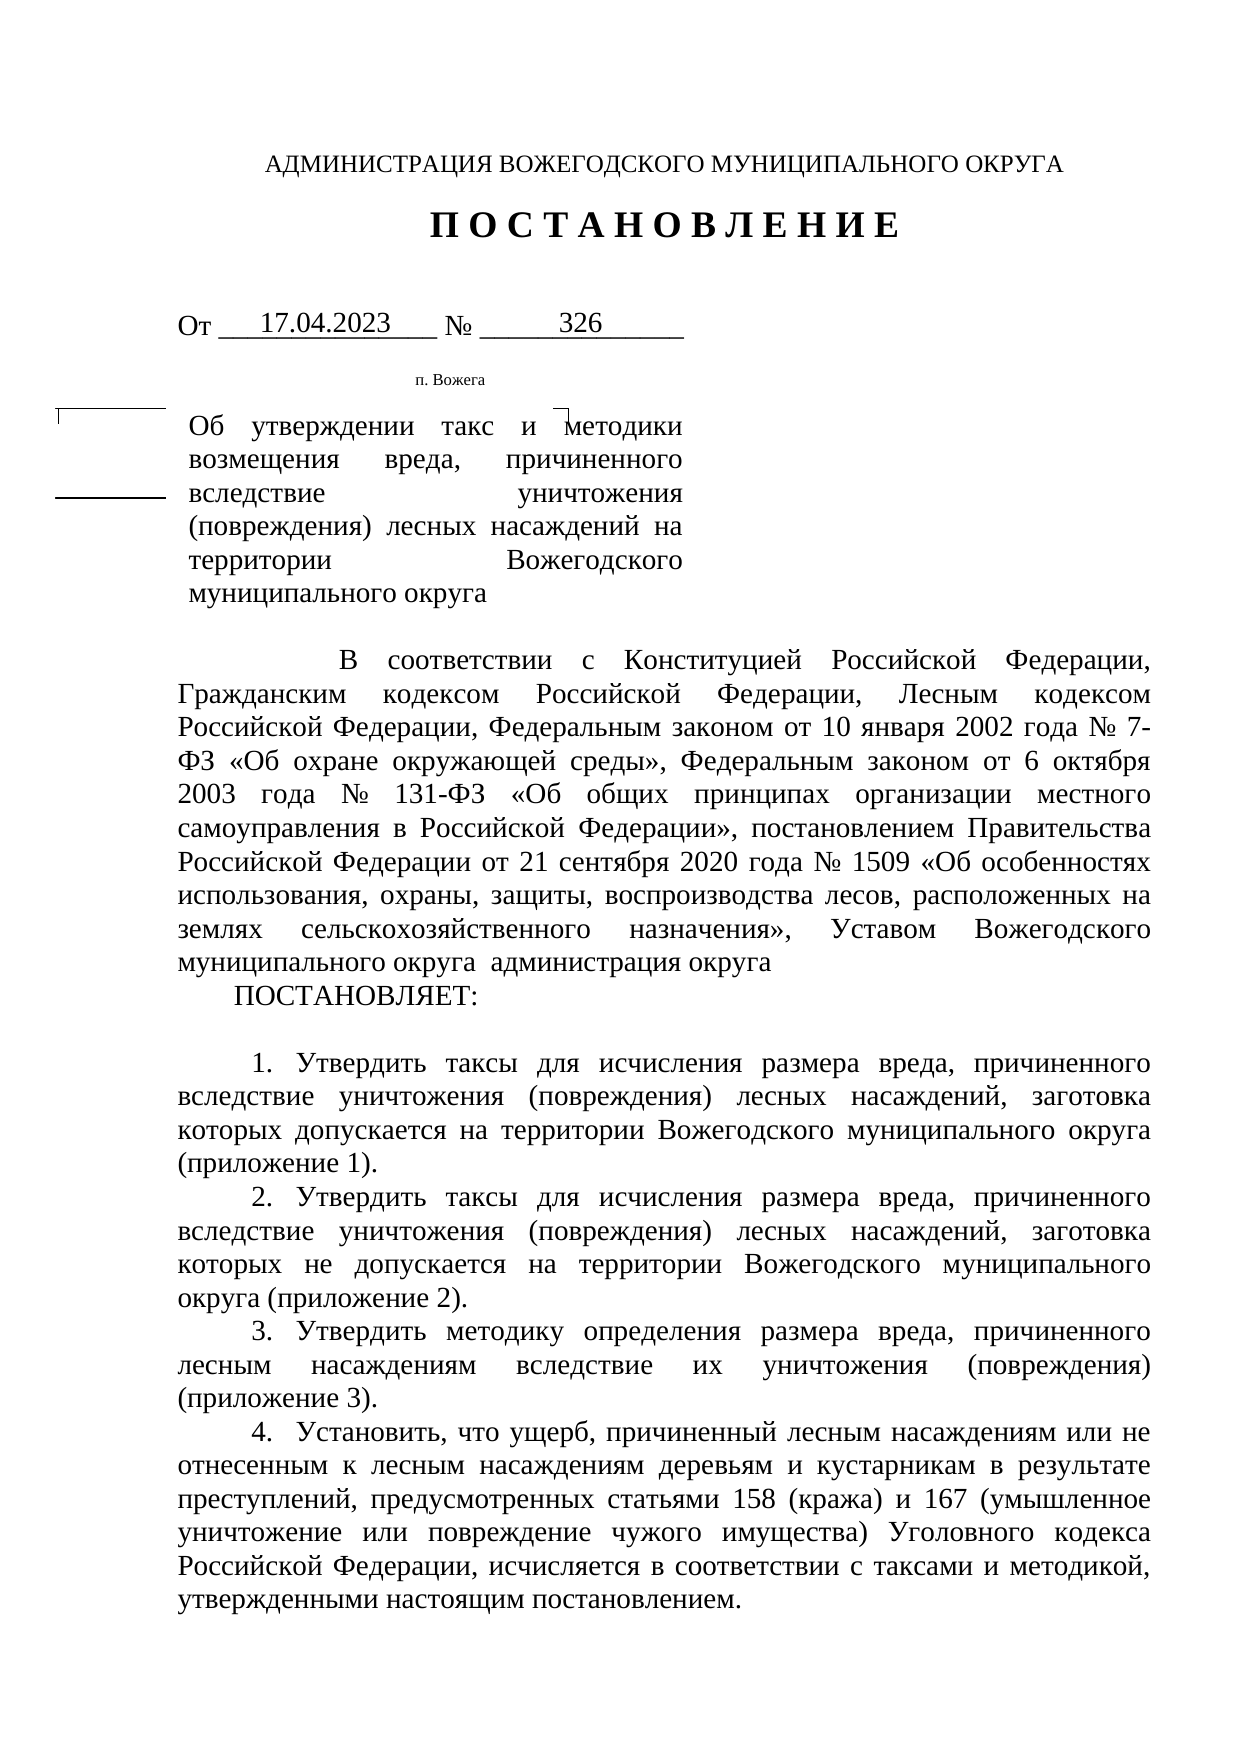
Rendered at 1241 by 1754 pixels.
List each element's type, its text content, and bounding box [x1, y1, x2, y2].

list Установить, что ущерб, причиненный лесным насаждениям или не отнесенным к лесным насаждениям деревьям и кустарникам в результате преступлений, предусмотренных статьями 158 (кража) и 167 (умышленное уничтожение или повреждение чужого имущества) Уголовного кодекса Российской Федерации, исчисляется в соответствии с таксами и методикой, утвержденными настоящим постановлением. [177, 1414, 1152, 1615]
list Утвердить таксы для исчисления размера вреда, причиненного вследствие уничтожения (повреждения) лесных насаждений, заготовка которых не допускается на территории Вожегодского муниципального округа (приложение 2). [177, 1179, 1152, 1313]
text п. Вожега [325, 369, 1152, 388]
list Утвердить таксы для исчисления размера вреда, причиненного вследствие уничтожения (повреждения) лесных насаждений, заготовка которых допускается на территории Вожегодского муниципального округа (приложение 1). [177, 1045, 1152, 1179]
text В соответствии с Конституцией Российской Федерации, Гражданским кодексом Российской Федерации, Лесным кодексом Российской Федерации, Федеральным законом от 10 января 2002 года № 7-ФЗ «Об охране окружающей среды», Федеральным законом от 6 октября 2003 года № 131-ФЗ «Об общих принципах организации местного самоуправления в Российской Федерации», постановлением Правительства Российской Федерации от 21 сентября 2020 года № 1509 «Об особенностях использования, охраны, защиты, воспроизводства лесов, расположенных на землях сельскохозяйственного назначения», Уставом Вожегодского муниципального округа администрация округа [177, 642, 1152, 978]
text От _______________ № ______________ [177, 308, 1152, 341]
text П О С Т А Н О В Л Е Н И Е [177, 202, 1152, 245]
table_header Об утверждении такс и методики возмещения вреда, причиненного вследствие уничтожения (повреждения) лесных насаждений на территории Вожегодского муниципального округа [177, 408, 694, 609]
list Утвердить методику определения размера вреда, причиненного лесным насаждениям вследствие их уничтожения (повреждения) (приложение 3). [177, 1313, 1152, 1414]
table_header [44, 408, 177, 609]
text АДМИНИСТРАЦИЯ ВОЖЕГОДСКОГО МУНИЦИПАЛЬНОГО ОКРУГА [177, 149, 1152, 178]
text ПОСТАНОВЛЯЕТ: [177, 978, 1152, 1011]
